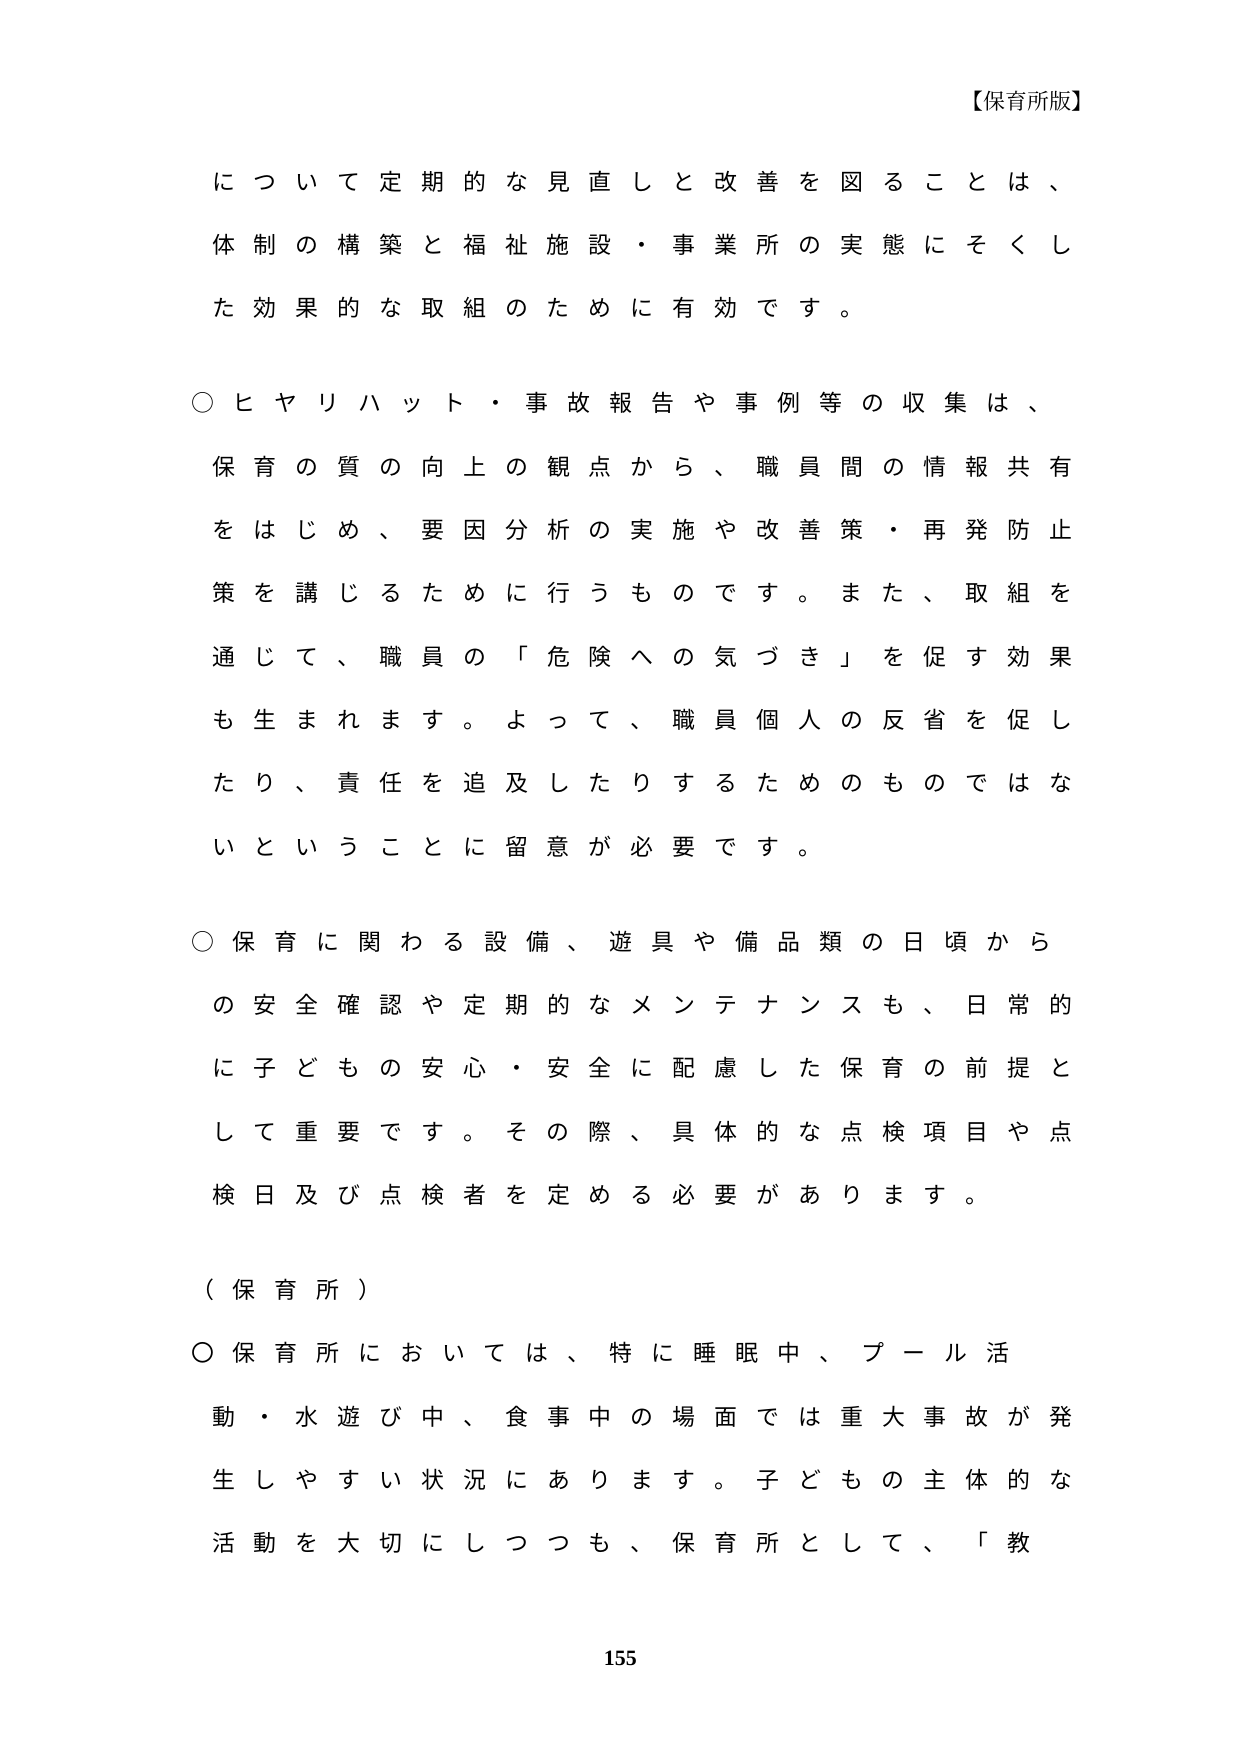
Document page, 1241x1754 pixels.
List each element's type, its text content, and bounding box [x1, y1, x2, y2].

text ○保育に関わる設備、遊具や備品類の日頃からの安全確認や定期的なメンテナンスも、日常的に子どもの安心・安全に配慮した保育の前提として重要です。その際、具体的な点検項目や点検日及び点検者を定める必要があります。 [149, 909, 1091, 1225]
text （保育所） [149, 1257, 1091, 1320]
text ○ヒヤリハット・事故報告や事例等の収集は、保育の質の向上の観点から、職員間の情報共有をはじめ、要因分析の実施や改善策・再発防止策を講じるために行うものです。また、取組を通じて、職員の「危険への気づき」を促す効果も生まれます。よって、職員個人の反省を促したり、責任を追及したりするためのものではないということに留意が必要です。 [149, 370, 1091, 877]
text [170, 1320, 1091, 1574]
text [149, 149, 1091, 339]
